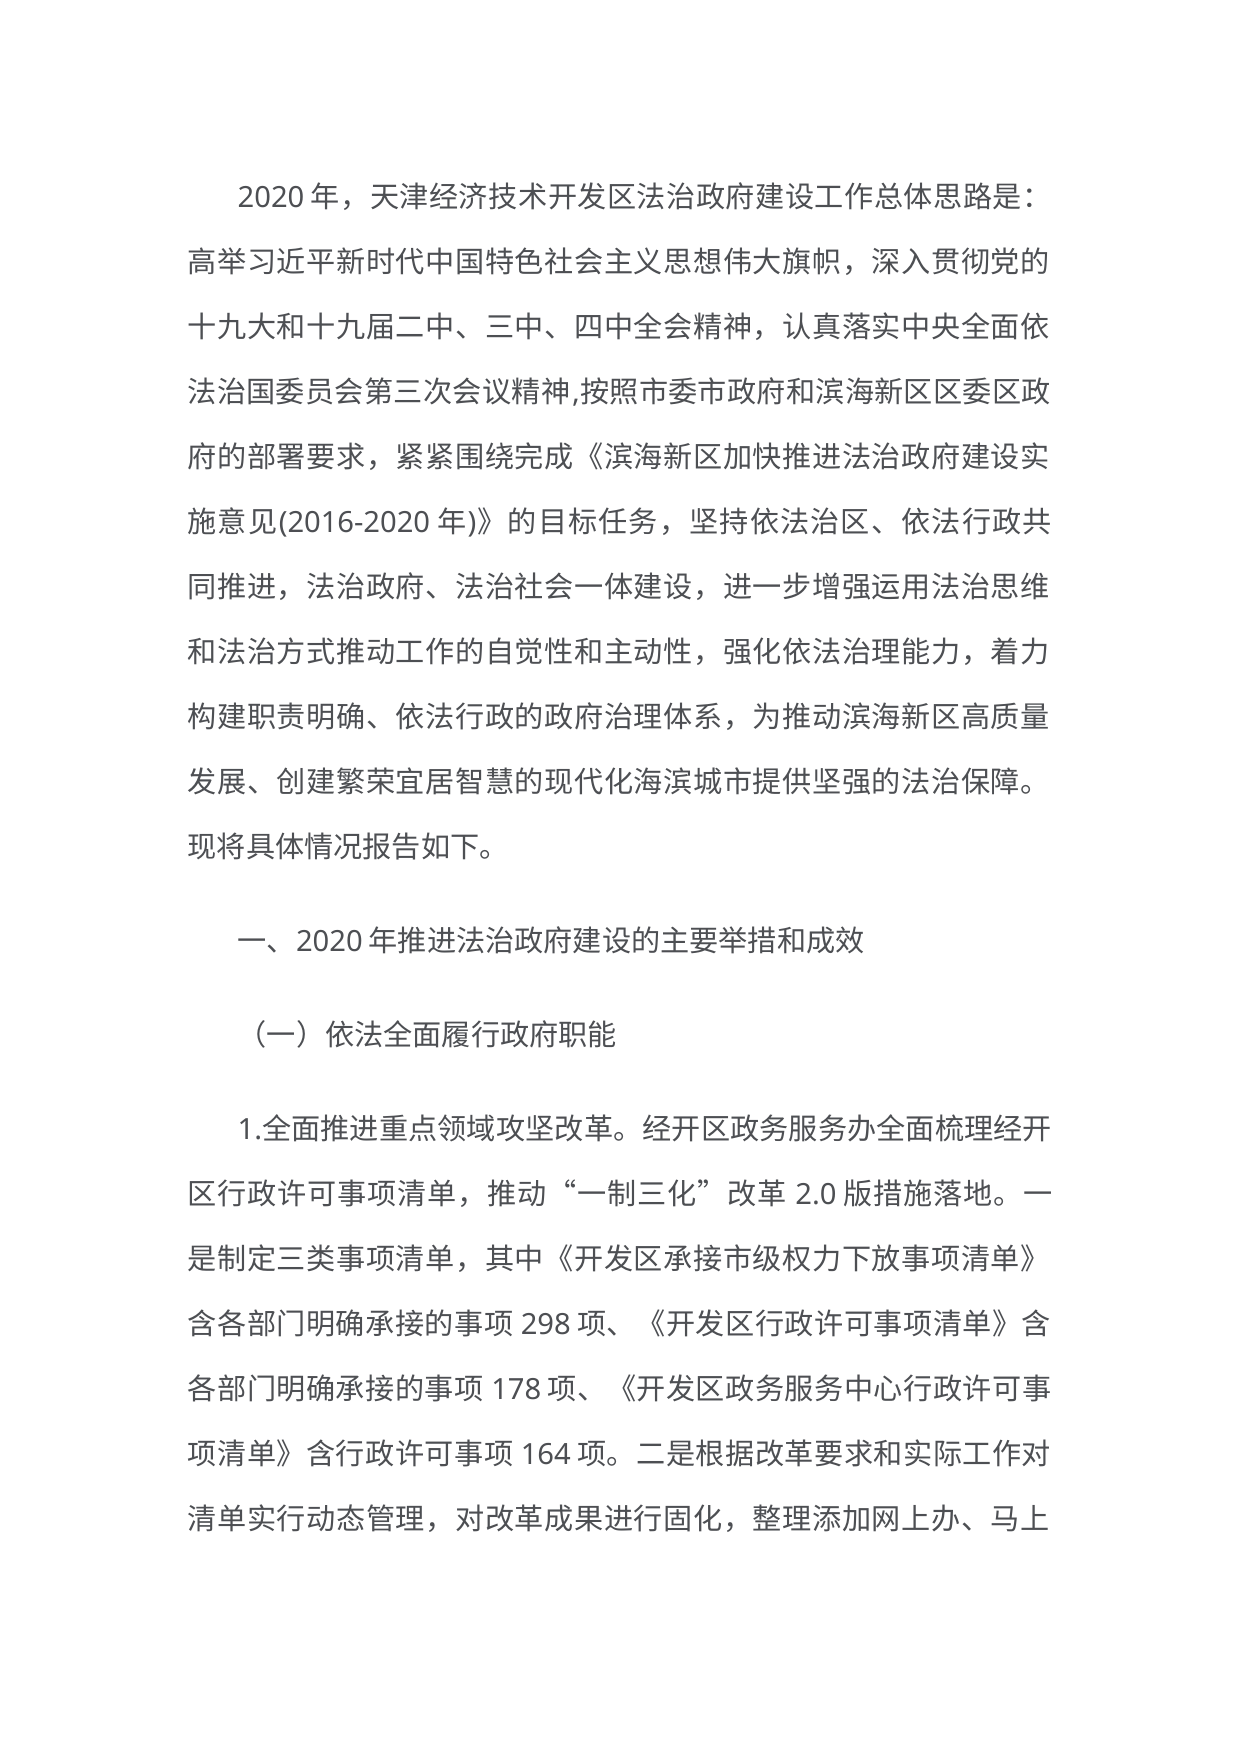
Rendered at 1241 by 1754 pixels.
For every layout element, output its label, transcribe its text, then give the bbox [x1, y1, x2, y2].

text （一）依法全面履行政府职能 [187, 1000, 1053, 1065]
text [187, 1094, 1053, 1549]
text 一、2020年推进法治政府建设的主要举措和成效 [187, 906, 1053, 971]
text 2020年，天津经济技术开发区法治政府建设工作总体思路是：高举习近平新时代中国特色社会主义思想伟大旗帜，深入贯彻党的十九大和十九届二中、三中、四中全会精神，认真落实中央全面依法治国委员会第三次会议精神,按照市委市政府和滨海新区区委区政府的部署要求，紧紧围绕完成《滨海新区加快推进法治政府建设实施意见(2016-2020年)》的目标任务，坚持依法治区、依法行政共同推进，法治政府、法治社会一体建设，进一步增强运用法治思维和法治方式推动工作的自觉性和主动性，强化依法治理能力，着力构建职责明确、依法行政的政府治理体系，为推动滨海新区高质量发展、创建繁荣宜居智慧的现代化海滨城市提供坚强的法治保障。现将具体情况报告如下。 [187, 162, 1053, 877]
